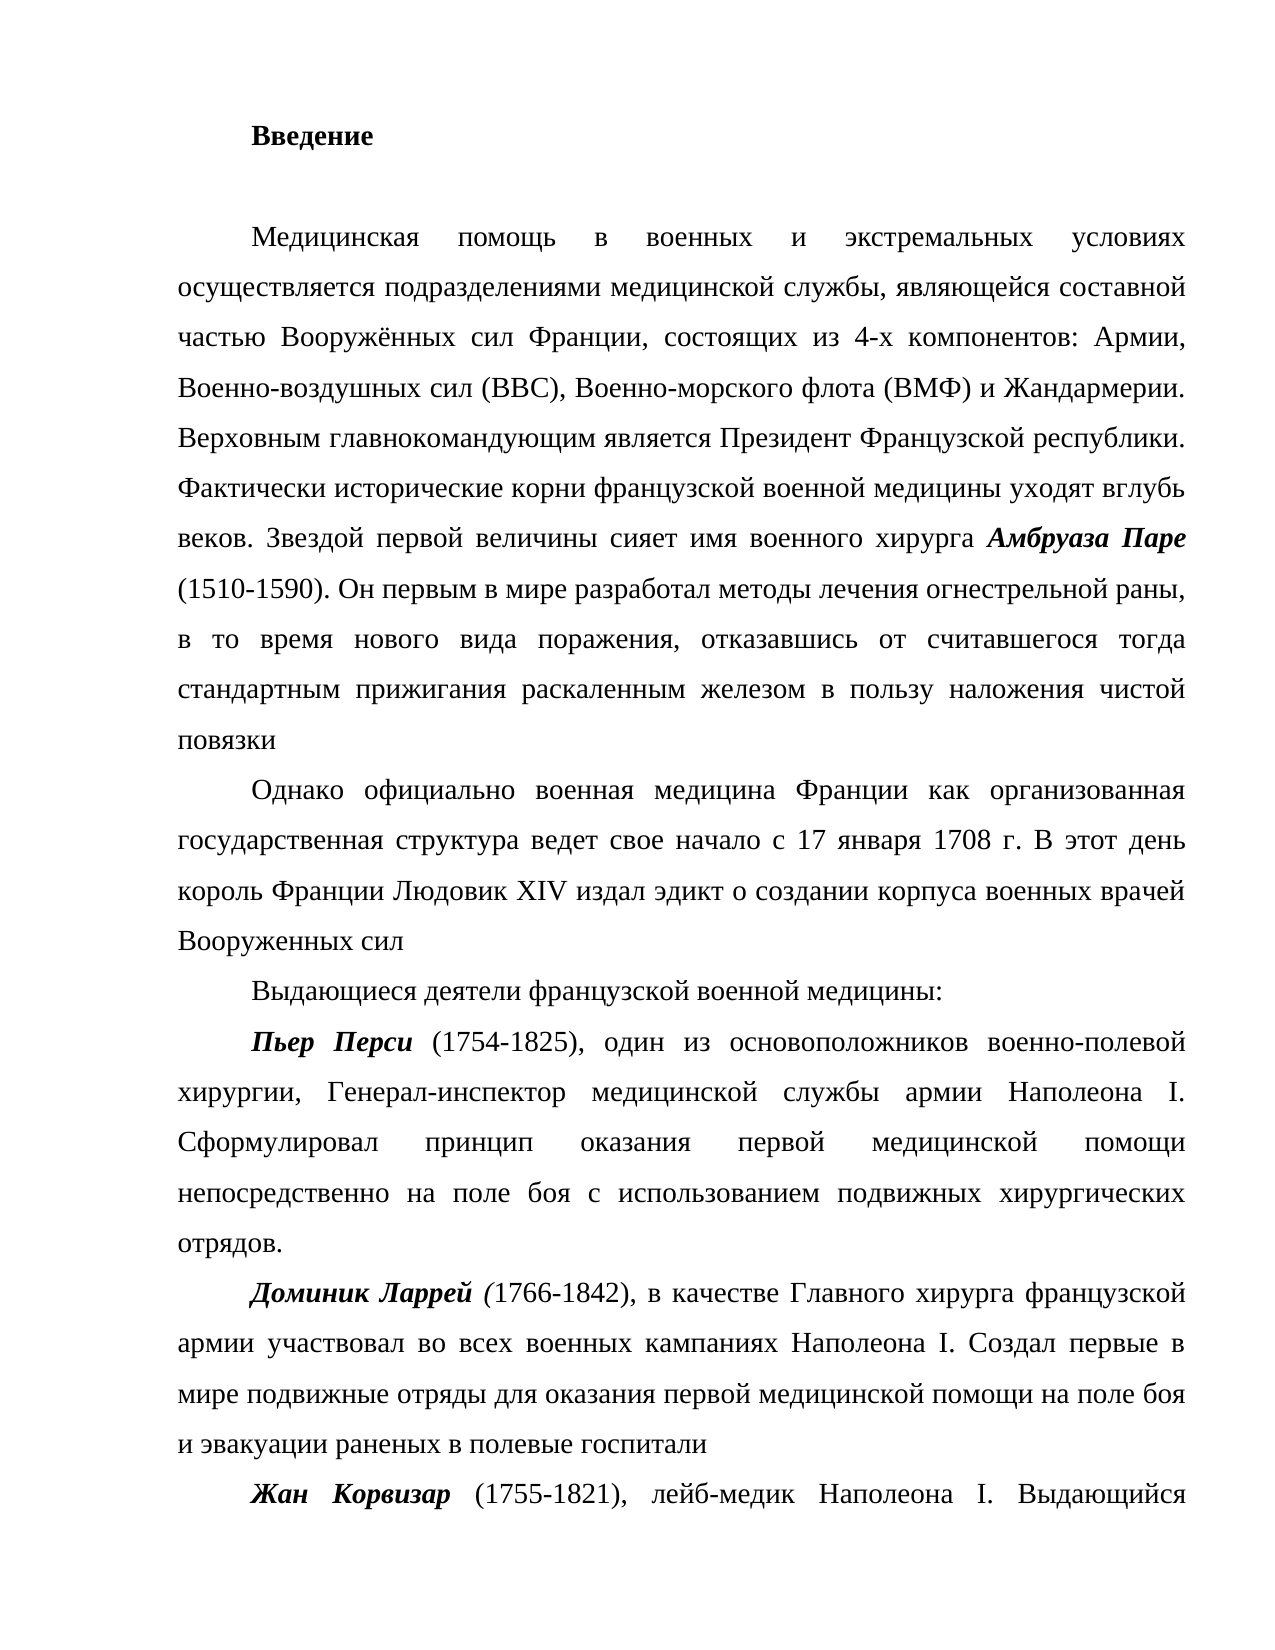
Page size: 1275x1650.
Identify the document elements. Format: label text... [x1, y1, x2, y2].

text Доминик Ларрей (1766-1842), в качестве Главного хирурга французской армии участвовал во всех военных кампаниях Наполеона I. Создал первые в мире подвижные отряды для оказания первой медицинской помощи на поле боя и эвакуации раненых в полевые госпитали [177, 1275, 1186, 1460]
text Медицинская помощь в военных и экстремальных условиях осуществляется подразделениями медицинской службы, являющейся составной частью Вооружённых сил Франции, состоящих из 4-х компонентов: Армии, Военно-воздушных сил (ВВС), Военно-морского флота (ВМФ) и Жандармерии. Верховным главнокомандующим является Президент Французской республики. Фактически исторические корни французской военной медицины уходят вглубь веков. Звездой первой величины сияет имя военного хирурга Амбруаза Паре (1510-1590). Он первым в мире разработал методы лечения огнестрельной раны, в то время нового вида поражения, отказавшись от считавшегося тогда стандартным прижигания раскаленным железом в пользу наложения чистой повязки [177, 219, 1186, 755]
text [177, 1477, 1186, 1510]
text Пьер Перси (1754-1825), один из основоположников военно-полевой хирургии, Генерал-инспектор медицинской службы армии Наполеона I. Сформулировал принцип оказания первой медицинской помощи непосредственно на поле боя с использованием подвижных хирургических отрядов. [177, 1024, 1186, 1258]
text Введение [177, 118, 1186, 152]
text Выдающиеся деятели французской военной медицины: [177, 973, 1186, 1007]
text Однако официально военная медицина Франции как организованная государственная структура ведет свое начало с 17 января 1708 г. В этот день король Франции Людовик XIV издал эдикт о создании корпуса военных врачей Вооруженных сил [177, 772, 1186, 957]
